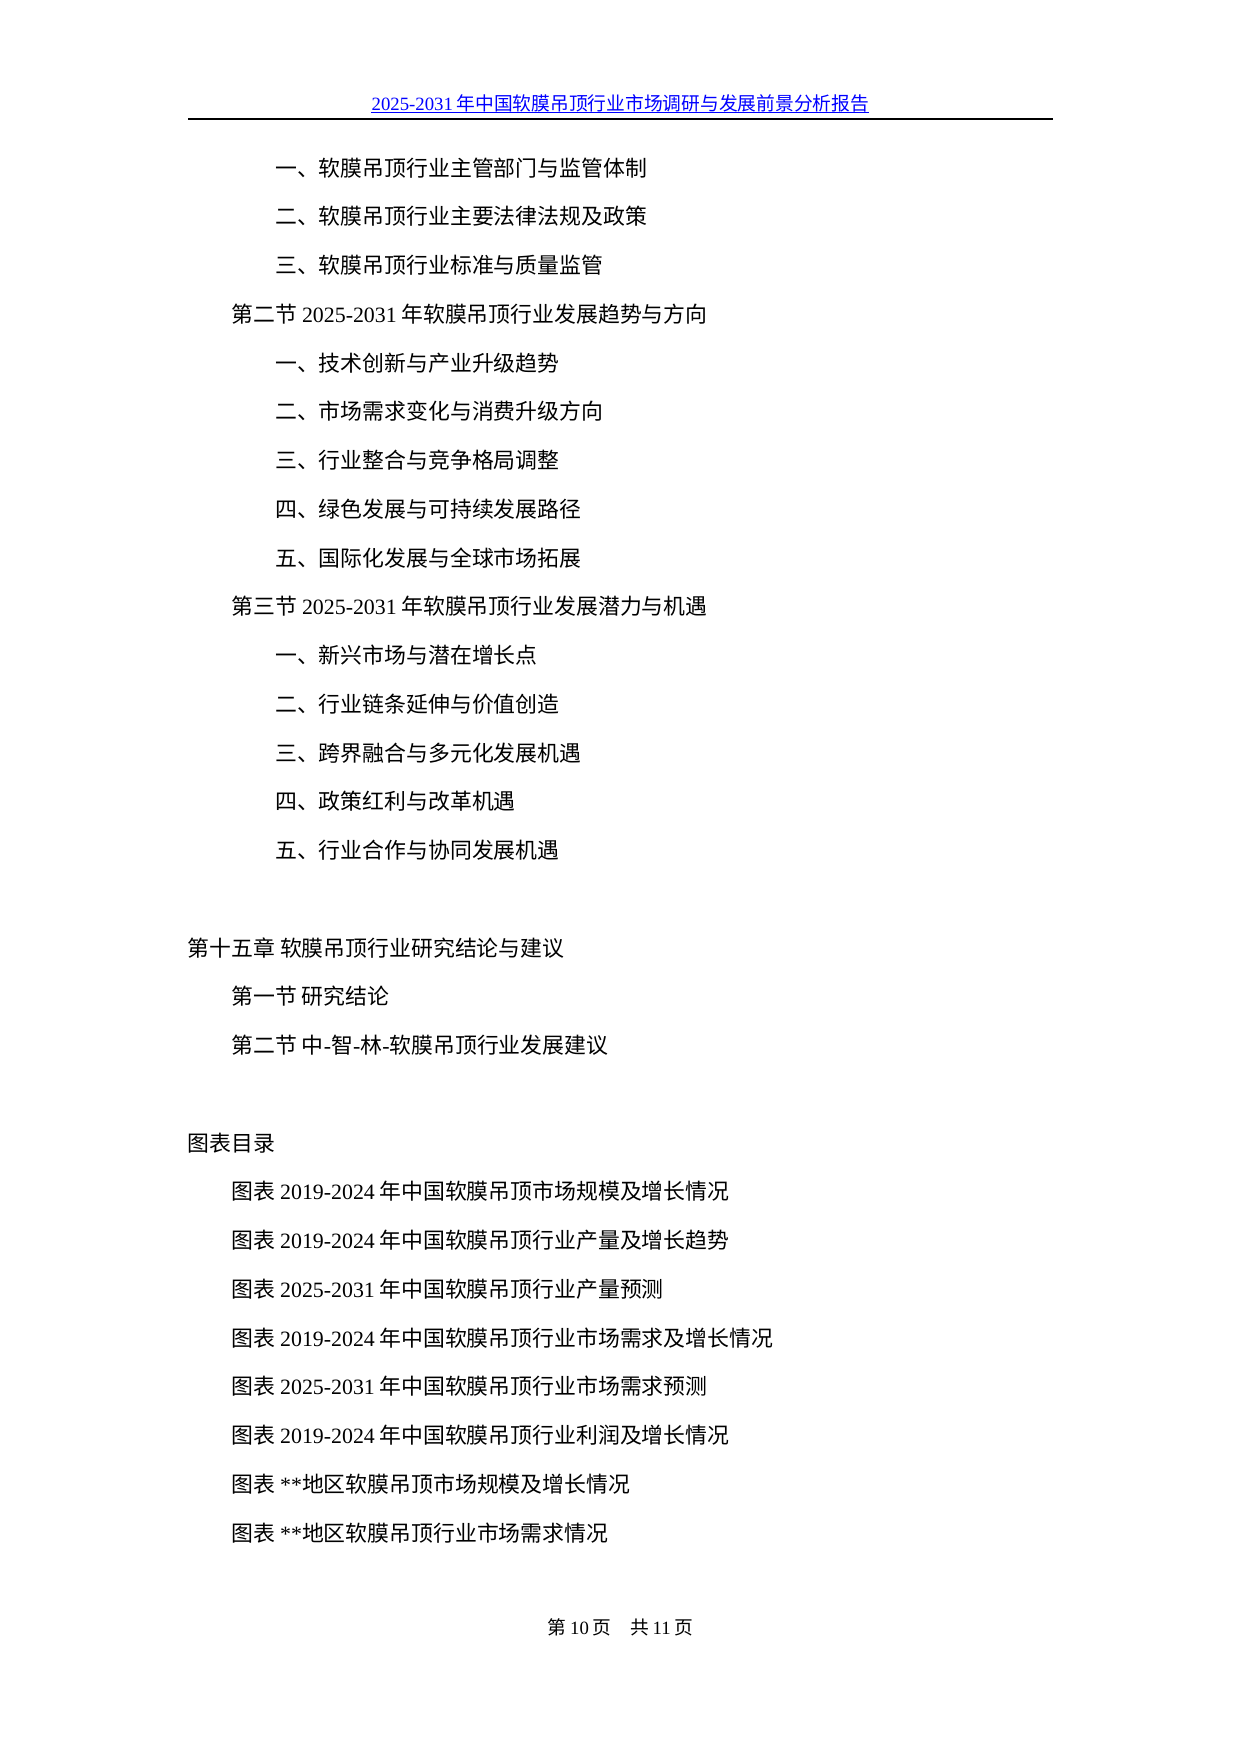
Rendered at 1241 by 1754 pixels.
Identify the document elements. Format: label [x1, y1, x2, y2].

text [187, 150, 1053, 1548]
